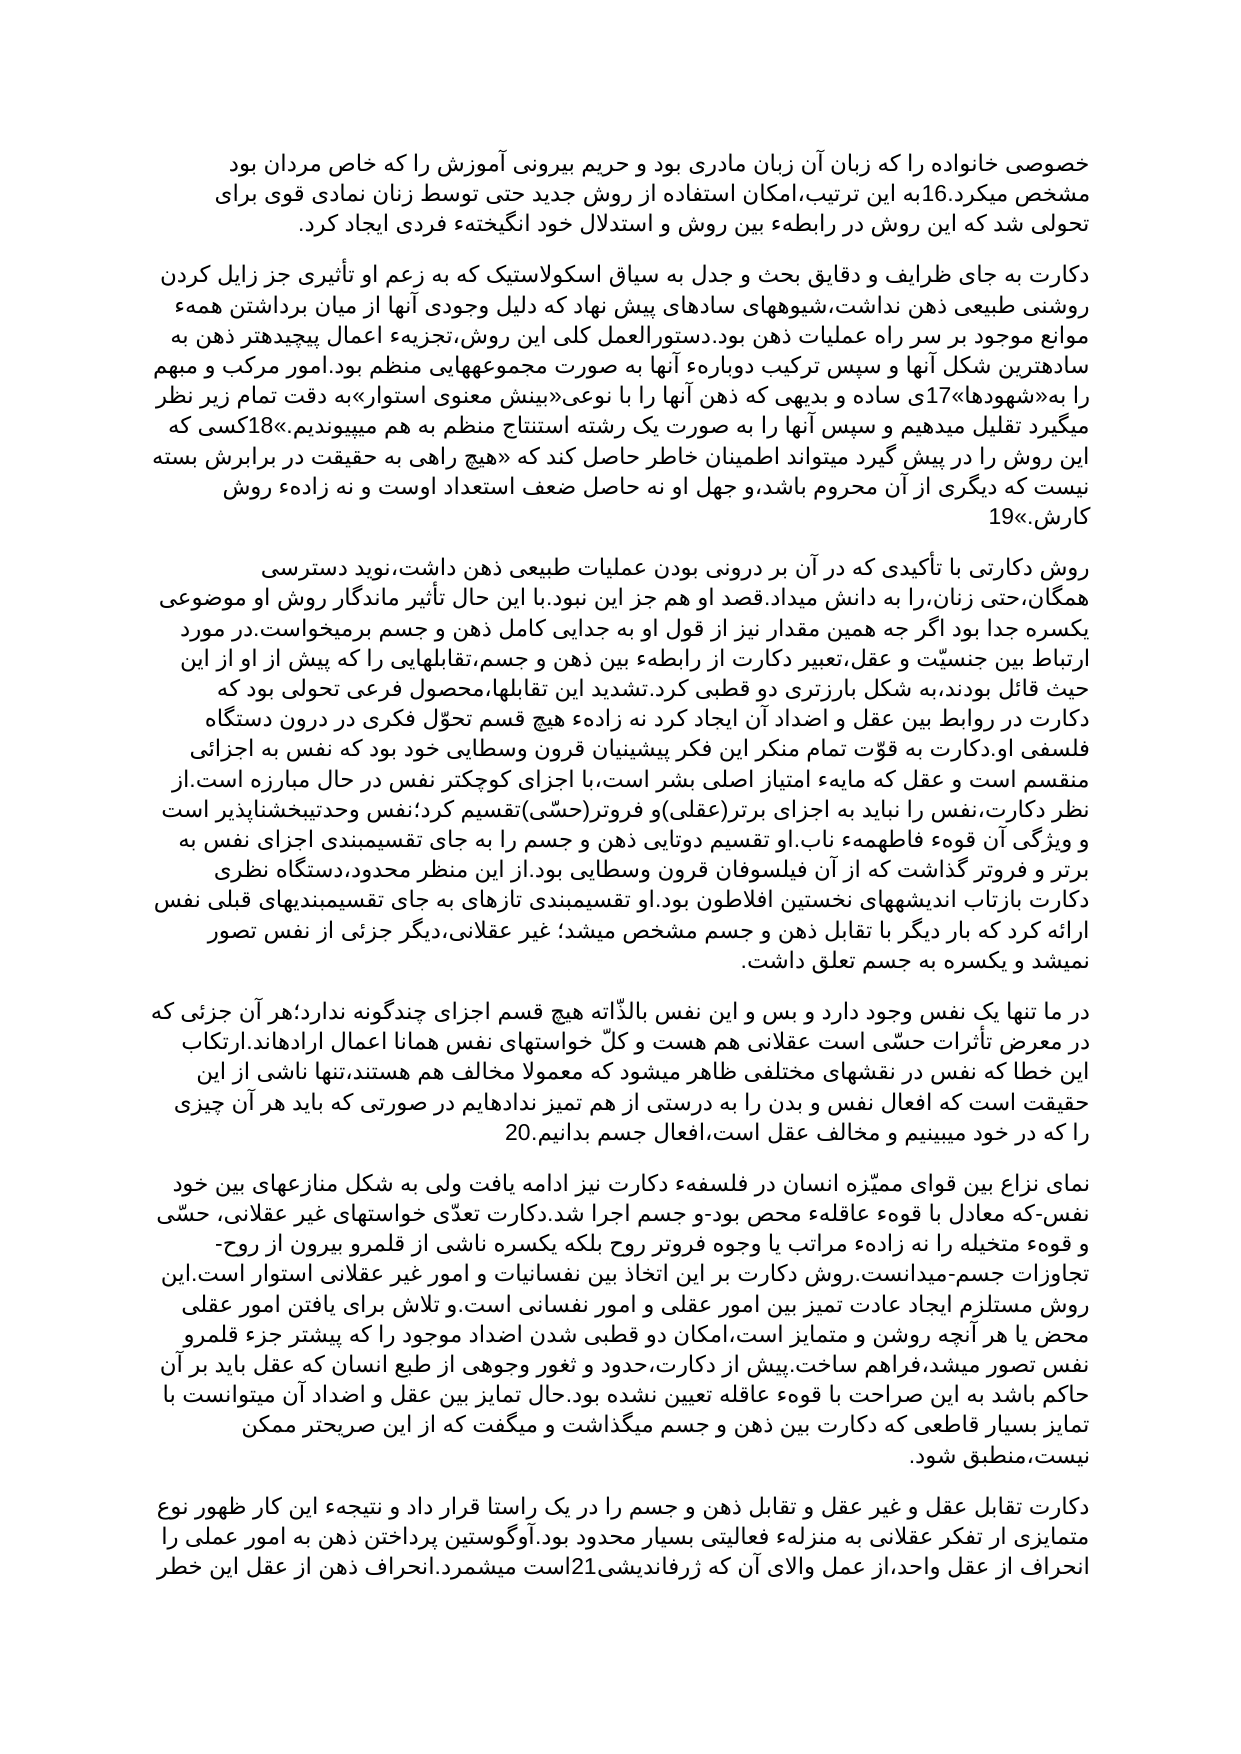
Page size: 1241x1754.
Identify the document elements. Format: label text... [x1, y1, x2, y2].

text نمای نزاع بین قوای ممیّزه انسان در فلسفهء دکارت نیز ادامه یافت ولی به شکل منازعه‏ای بین خود نفس-که معادل با قوهء عاقلهء محص بود-و جسم اجرا شد.دکارت تعدّی خواستهای غیر عقلانی، حسّی و قوهء متخیله را نه زادهء مراتب یا وجوه فروتر روح بلکه یکسره ناشی از قلمرو بیرون از روح-تجاوزات جسم-می‏دانست.روش دکارت بر این اتخاذ بین نفسانیات و امور غیر عقلانی‏ استوار است.این روش مستلزم ایجاد عادت تمیز بین امور عقلی و امور نفسانی است.و تلاش برای‏ یافتن امور عقلی محض یا هر آنچه روشن و متمایز است،امکان دو قطبی شدن اضداد موجود را که‏ پیشتر جزء قلمرو نفس تصور می‏شد،فراهم ساخت.پیش از دکارت،حدود و ثغور وجوهی از طبع‏ انسان که عقل باید بر آن حاکم باشد به این صراحت با قوهء عاقله تعیین نشده بود.حال تمایز بین عقل‏ و اضداد آن می‏توانست با تمایز بسیار قاطعی که دکارت بین ذهن و جسم می‏گذاشت و می‏گفت که از این صریحتر ممکن نیست،منطبق شود. [150, 1170, 1090, 1468]
text دکارت به جای ظرایف و دقایق بحث و جدل به سیاق اسکولاستیک که به زعم او تأثیری جز زایل کردن روشنی طبیعی ذهن نداشت،شیوه‏های ساده‏ای پیش نهاد که دلیل وجودی آنها از میان‏ برداشتن همهء موانع موجود بر سر راه عملیات ذهن بود.دستورالعمل کلی این روش،تجزیهء اعمال‏ پیچیده‏تر ذهن به ساده‏ترین شکل آنها و سپس ترکیب دوبارهء آنها به صورت مجموعه‏هایی منظم‏ بود.امور مرکب و مبهم را به«شهودها»17ی ساده و بدیهی که ذهن آنها را با نوعی«بینش معنوی‏ استوار»به دقت تمام زیر نظر می‏گیرد تقلیل می‏دهیم و سپس آنها را به صورت یک رشته استنتاج‏ منظم به هم می‏پیوندیم.»18کسی که این روش را در پیش گیرد می‏تواند اطمینان خاطر حاصل کند که‏ «هیچ راهی به حقیقت در برابرش بسته نیست که دیگری از آن محروم باشد،و جهل او نه حاصل‏ ضعف استعداد اوست و نه زادهء روش کارش.»19 [150, 261, 1090, 529]
text روش دکارتی با تأکیدی که در آن بر درونی بودن عملیات طبیعی ذهن داشت،نوید دسترسی‏ همگان،حتی زنان،را به دانش می‏داد.قصد او هم جز این نبود.با این حال تأثیر ماندگار روش او موضوعی یکسره جدا بود اگر جه همین مقدار نیز از قول او به جدایی کامل ذهن و جسم‏ برمی‏خواست.در مورد ارتباط بین جنسیّت و عقل،تعبیر دکارت از رابطهء بین ذهن و جسم،تقابلهایی‏ را که پیش از او از این حیث قائل بودند،به شکل بارزتری دو قطبی کرد.تشدید این تقابلها،محصول‏ فرعی تحولی بود که دکارت در روابط بین عقل و اضداد آن ایجاد کرد نه زادهء هیچ قسم تحوّل فکری‏ در درون دستگاه فلسفی او.دکارت به قوّت تمام منکر این فکر پیشینیان قرون وسطایی خود بود که‏ نفس به اجزائی منقسم است و عقل که مایهء امتیاز اصلی بشر است،با اجزای کوچکتر نفس در حال‏ مبارزه است.از نظر دکارت،نفس را نباید به اجزای برتر(عقلی)و فروتر(حسّی)تقسیم کرد؛نفس‏ وحدتی‏بخش‏ناپذیر است و ویژگی آن قوهء فاطهمهء ناب.او تقسیم دوتایی ذهن و جسم را به جای تقسیم‏بندی اجزای نفس به برتر و فروتر گذاشت که از آن فیلسوفان قرون وسطایی بود.از این منظر محدود،دستگاه نظری دکارت بازتاب اندیشه‏های نخستین افلاطون بود.او تقسیم‏بندی تازه‏ای‏ به جای تقسیم‏بندیهای قبلی نفس ارائه کرد که بار دیگر با تقابل ذهن و جسم مشخص می‏شد؛ غیر عقلانی،دیگر جزئی از نفس تصور نمی‏شد و یکسره به جسم تعلق داشت. [150, 554, 1090, 973]
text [150, 150, 1090, 237]
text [150, 1493, 1090, 1579]
text در ما تنها یک نفس وجود دارد و بس و این نفس بالذّاته هیچ قسم اجزای چندگونه ندارد؛هر آن جزئی که در معرض تأثرات حسّی است عقلانی هم هست و کلّ خواستهای نفس همانا اعمال اراده‏اند.ارتکاب این خطا که نفس در نقشهای مختلفی ظاهر می‏شود که معمولا مخالف هم هستند،تنها ناشی از این حقیقت است که‏ افعال نفس و بدن را به درستی از هم تمیز نداده‏ایم در صورتی که باید هر آن چیزی را که در خود می‏بینیم و مخالف عقل است،افعال جسم بدانیم.20 [150, 998, 1090, 1145]
